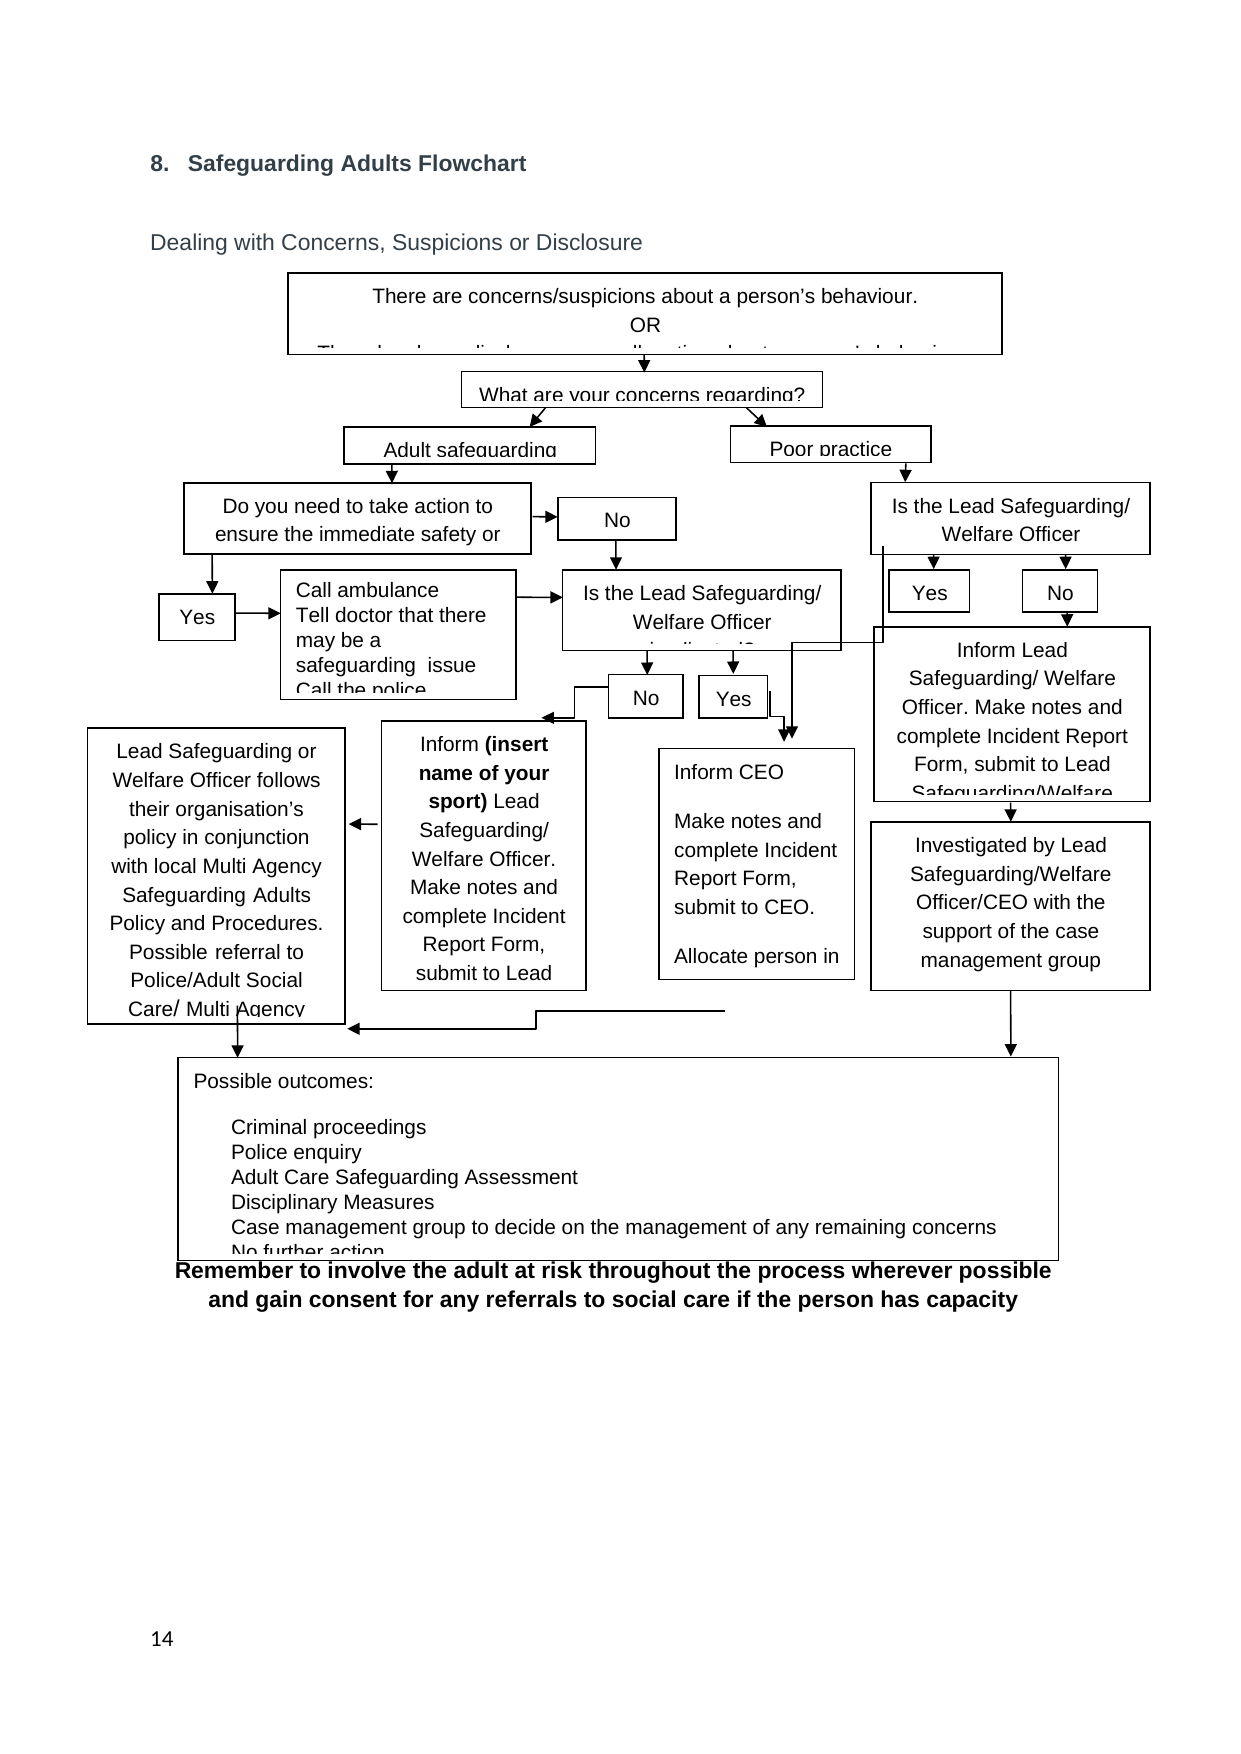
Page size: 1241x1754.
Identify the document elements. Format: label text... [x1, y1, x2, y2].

text Dealing with Concerns, Suspicions or Disclosure [150, 229, 1090, 255]
list Safeguarding Adults Flowchart [150, 150, 1090, 176]
